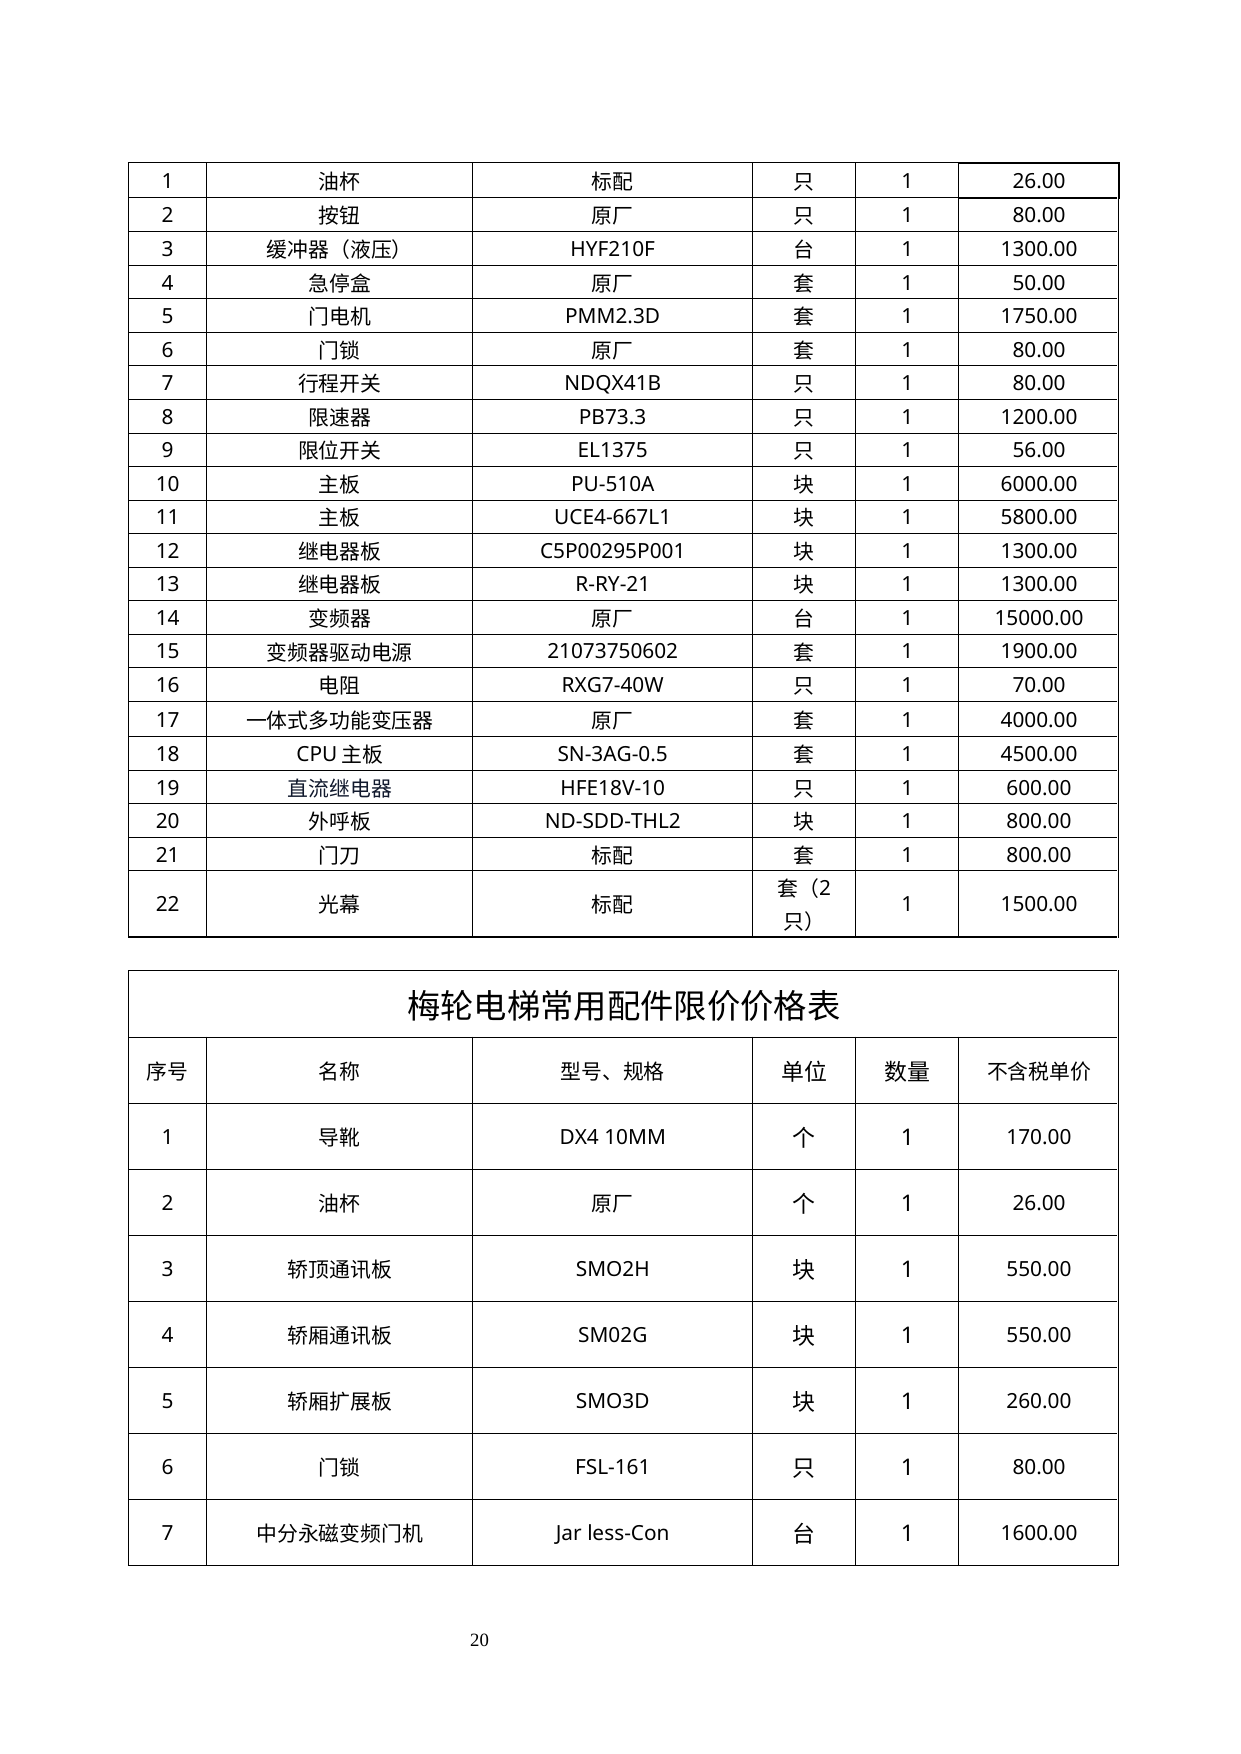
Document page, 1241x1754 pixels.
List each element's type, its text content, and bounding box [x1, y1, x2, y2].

table_cell 继电器板 [207, 534, 472, 567]
table_cell 1 [856, 871, 958, 936]
table_cell 4 [129, 1302, 206, 1367]
table_cell UCE4-667L1 [473, 501, 752, 533]
table_cell 1 [856, 771, 958, 803]
table_cell 4500.00 [959, 736, 1118, 770]
table_cell 主板 [207, 467, 472, 499]
table_cell 550.00 [959, 1235, 1118, 1301]
table_cell 1 [856, 232, 958, 265]
table_cell 块 [753, 568, 855, 600]
table_cell 外呼板 [207, 804, 472, 837]
table_cell 1 [856, 635, 958, 667]
table_cell CPU主板 [207, 737, 472, 770]
table_cell 块 [753, 467, 855, 499]
table_cell 台 [753, 1500, 855, 1565]
table_cell 套 [753, 299, 855, 332]
table_cell SN-3AG-0.5 [473, 737, 752, 770]
table_cell 26.00 [959, 1169, 1118, 1235]
table_cell 56.00 [959, 433, 1118, 466]
table_cell 变频器 [207, 601, 472, 634]
table_cell 限速器 [207, 400, 472, 432]
table_cell DX4 10MM [473, 1104, 752, 1169]
table_cell 1 [856, 534, 958, 567]
table_cell 标配 [473, 871, 752, 936]
table_cell Jar less-Con [473, 1500, 752, 1565]
table_cell 22 [129, 871, 206, 936]
table_cell 70.00 [959, 667, 1118, 701]
table_cell 数量 [856, 1038, 958, 1103]
table_cell 600.00 [959, 770, 1118, 803]
table_cell 只 [753, 400, 855, 432]
table_cell 块 [753, 534, 855, 567]
table_cell 只 [753, 366, 855, 399]
table_cell 1 [856, 804, 958, 837]
table_cell 80.00 [959, 197, 1118, 231]
table_cell 1 [856, 702, 958, 736]
table_cell 21073750602 [473, 635, 752, 667]
table_cell 块 [753, 1368, 855, 1433]
table_cell 4000.00 [959, 701, 1118, 736]
table_cell 主板 [207, 501, 472, 533]
table_cell PU-510A [473, 467, 752, 499]
table_cell 800.00 [959, 803, 1118, 837]
table_cell 1 [856, 333, 958, 365]
table_cell 1500.00 [959, 870, 1118, 936]
table_cell 标配 [473, 838, 752, 870]
table_cell FSL-161 [473, 1434, 752, 1499]
table_cell 10 [129, 467, 206, 499]
table_cell 门锁 [207, 333, 472, 365]
table_cell 套 [753, 702, 855, 736]
table_cell 1 [129, 163, 206, 197]
table_cell 3 [129, 1236, 206, 1301]
table_cell ND-SDD-THL2 [473, 804, 752, 837]
table_cell RXG7-40W [473, 668, 752, 701]
table_cell 只 [753, 668, 855, 701]
table_cell 1 [856, 1434, 958, 1499]
table_cell 1 [856, 838, 958, 870]
table_cell 套 [753, 737, 855, 770]
table_cell 17 [129, 702, 206, 736]
table_cell 缓冲器（液压） [207, 232, 472, 265]
table_cell 1 [856, 601, 958, 634]
table_cell 1300.00 [959, 231, 1118, 265]
table_cell 光幕 [207, 871, 472, 936]
table_cell 导靴 [207, 1104, 472, 1169]
table_cell 26.00 [959, 164, 1118, 197]
table_cell 只 [753, 163, 855, 197]
table_cell 1 [856, 163, 958, 197]
table_cell 1 [856, 568, 958, 600]
table_cell C5P00295P001 [473, 534, 752, 567]
table_cell 套（2只） [753, 871, 855, 936]
table_cell 3 [129, 232, 206, 265]
table_cell NDQX41B [473, 366, 752, 399]
table_cell 只 [753, 1434, 855, 1499]
table_cell HFE18V-10 [473, 771, 752, 803]
table_cell 1600.00 [959, 1499, 1118, 1565]
table_cell 1 [856, 1302, 958, 1367]
table_cell 一体式多功能变压器 [207, 702, 472, 736]
table_cell 序号 [129, 1038, 206, 1103]
table_cell EL1375 [473, 434, 752, 466]
table_cell 电阻 [207, 668, 472, 701]
table_cell 7 [129, 366, 206, 399]
table_cell 1 [856, 366, 958, 399]
table_cell 1 [856, 1368, 958, 1433]
table_cell 16 [129, 668, 206, 701]
table_cell 1750.00 [959, 298, 1118, 332]
table_cell 15000.00 [959, 600, 1118, 634]
table_cell 按钮 [207, 198, 472, 231]
table_cell 只 [753, 198, 855, 231]
table_cell 1 [856, 467, 958, 499]
table_cell 轿厢扩展板 [207, 1368, 472, 1433]
table_cell 单位 [753, 1038, 855, 1103]
table_cell 原厂 [473, 702, 752, 736]
table_cell 个 [753, 1104, 855, 1169]
table_cell HYF210F [473, 232, 752, 265]
table_cell 11 [129, 501, 206, 533]
table_cell 只 [753, 434, 855, 466]
table_cell 2 [129, 1170, 206, 1235]
table_cell 14 [129, 601, 206, 634]
table_cell 13 [129, 568, 206, 600]
table_cell R-RY-21 [473, 568, 752, 600]
table_cell 原厂 [473, 198, 752, 231]
table_cell 1300.00 [959, 533, 1118, 567]
table_cell 轿厢通讯板 [207, 1302, 472, 1367]
table_cell 台 [753, 601, 855, 634]
table_cell 8 [129, 400, 206, 432]
table_cell 12 [129, 534, 206, 567]
table_cell 15 [129, 635, 206, 667]
table_cell SM02G [473, 1302, 752, 1367]
table_cell 550.00 [959, 1301, 1118, 1367]
table_cell 1 [856, 400, 958, 432]
table_cell 台 [753, 232, 855, 265]
table_cell 套 [753, 266, 855, 298]
table_cell 1200.00 [959, 399, 1118, 432]
table_cell 1 [856, 434, 958, 466]
table_cell 急停盒 [207, 266, 472, 298]
table_cell SMO3D [473, 1368, 752, 1433]
table_cell 1 [856, 1236, 958, 1301]
table_cell 800.00 [959, 837, 1118, 870]
table_cell 80.00 [959, 332, 1118, 365]
table_cell 1 [856, 1170, 958, 1235]
table_cell 油杯 [207, 163, 472, 197]
table_cell 限位开关 [207, 434, 472, 466]
table_cell PMM2.3D [473, 299, 752, 332]
table_cell 5 [129, 1368, 206, 1433]
table_cell 6 [129, 1434, 206, 1499]
table_cell 块 [753, 501, 855, 533]
table_cell 21 [129, 838, 206, 870]
table_cell 门电机 [207, 299, 472, 332]
table_cell 1 [856, 266, 958, 298]
table_cell 5 [129, 299, 206, 332]
table_cell 轿顶通讯板 [207, 1236, 472, 1301]
table_cell 名称 [207, 1038, 472, 1103]
table_cell 2 [129, 198, 206, 231]
table_cell 原厂 [473, 1170, 752, 1235]
table_cell 19 [129, 771, 206, 803]
table_cell 原厂 [473, 333, 752, 365]
table_cell 个 [753, 1170, 855, 1235]
table_cell 块 [753, 1302, 855, 1367]
table_cell 只 [753, 771, 855, 803]
table_cell 块 [753, 1236, 855, 1301]
table_cell 块 [753, 804, 855, 837]
table_cell 9 [129, 434, 206, 466]
table_cell 1 [856, 1500, 958, 1565]
table_cell 1 [856, 1104, 958, 1169]
table_cell 门锁 [207, 1434, 472, 1499]
table_cell 门刀 [207, 838, 472, 870]
table_cell SMO2H [473, 1236, 752, 1301]
table_cell [128, 936, 1119, 970]
table_cell 1 [856, 668, 958, 701]
table_cell 继电器板 [207, 568, 472, 600]
table_cell 1 [129, 1104, 206, 1169]
table_cell 原厂 [473, 266, 752, 298]
table_cell 套 [753, 635, 855, 667]
table_cell 7 [129, 1500, 206, 1565]
table_cell 50.00 [959, 265, 1118, 298]
table_cell 260.00 [959, 1367, 1118, 1433]
table_cell 170.00 [959, 1103, 1118, 1169]
table_cell 1 [856, 501, 958, 533]
table_cell 4 [129, 266, 206, 298]
table_cell 1900.00 [959, 634, 1118, 667]
table_cell PB73.3 [473, 400, 752, 432]
table_cell 1 [856, 737, 958, 770]
table_cell 1300.00 [959, 567, 1118, 600]
table_cell 6 [129, 333, 206, 365]
table_cell 1 [856, 299, 958, 332]
table_cell 型号、规格 [473, 1038, 752, 1103]
table_cell 行程开关 [207, 366, 472, 399]
table_cell 20 [129, 804, 206, 837]
table_cell 梅轮电梯常用配件限价价格表 [129, 970, 1118, 1037]
table_cell 直流继电器 [207, 771, 472, 803]
table_cell 油杯 [207, 1170, 472, 1235]
table_cell 80.00 [959, 1433, 1118, 1499]
table_cell 18 [129, 737, 206, 770]
table_cell 不含税单价 [959, 1037, 1118, 1103]
table_cell 标配 [473, 163, 752, 197]
table_cell 中分永磁变频门机 [207, 1500, 472, 1565]
table_cell 变频器驱动电源 [207, 635, 472, 667]
table_cell 原厂 [473, 601, 752, 634]
table_cell 5800.00 [959, 500, 1118, 533]
table_cell 6000.00 [959, 466, 1118, 499]
table_cell 80.00 [959, 365, 1118, 399]
table_cell 套 [753, 838, 855, 870]
table_cell 套 [753, 333, 855, 365]
table_cell 1 [856, 198, 958, 231]
